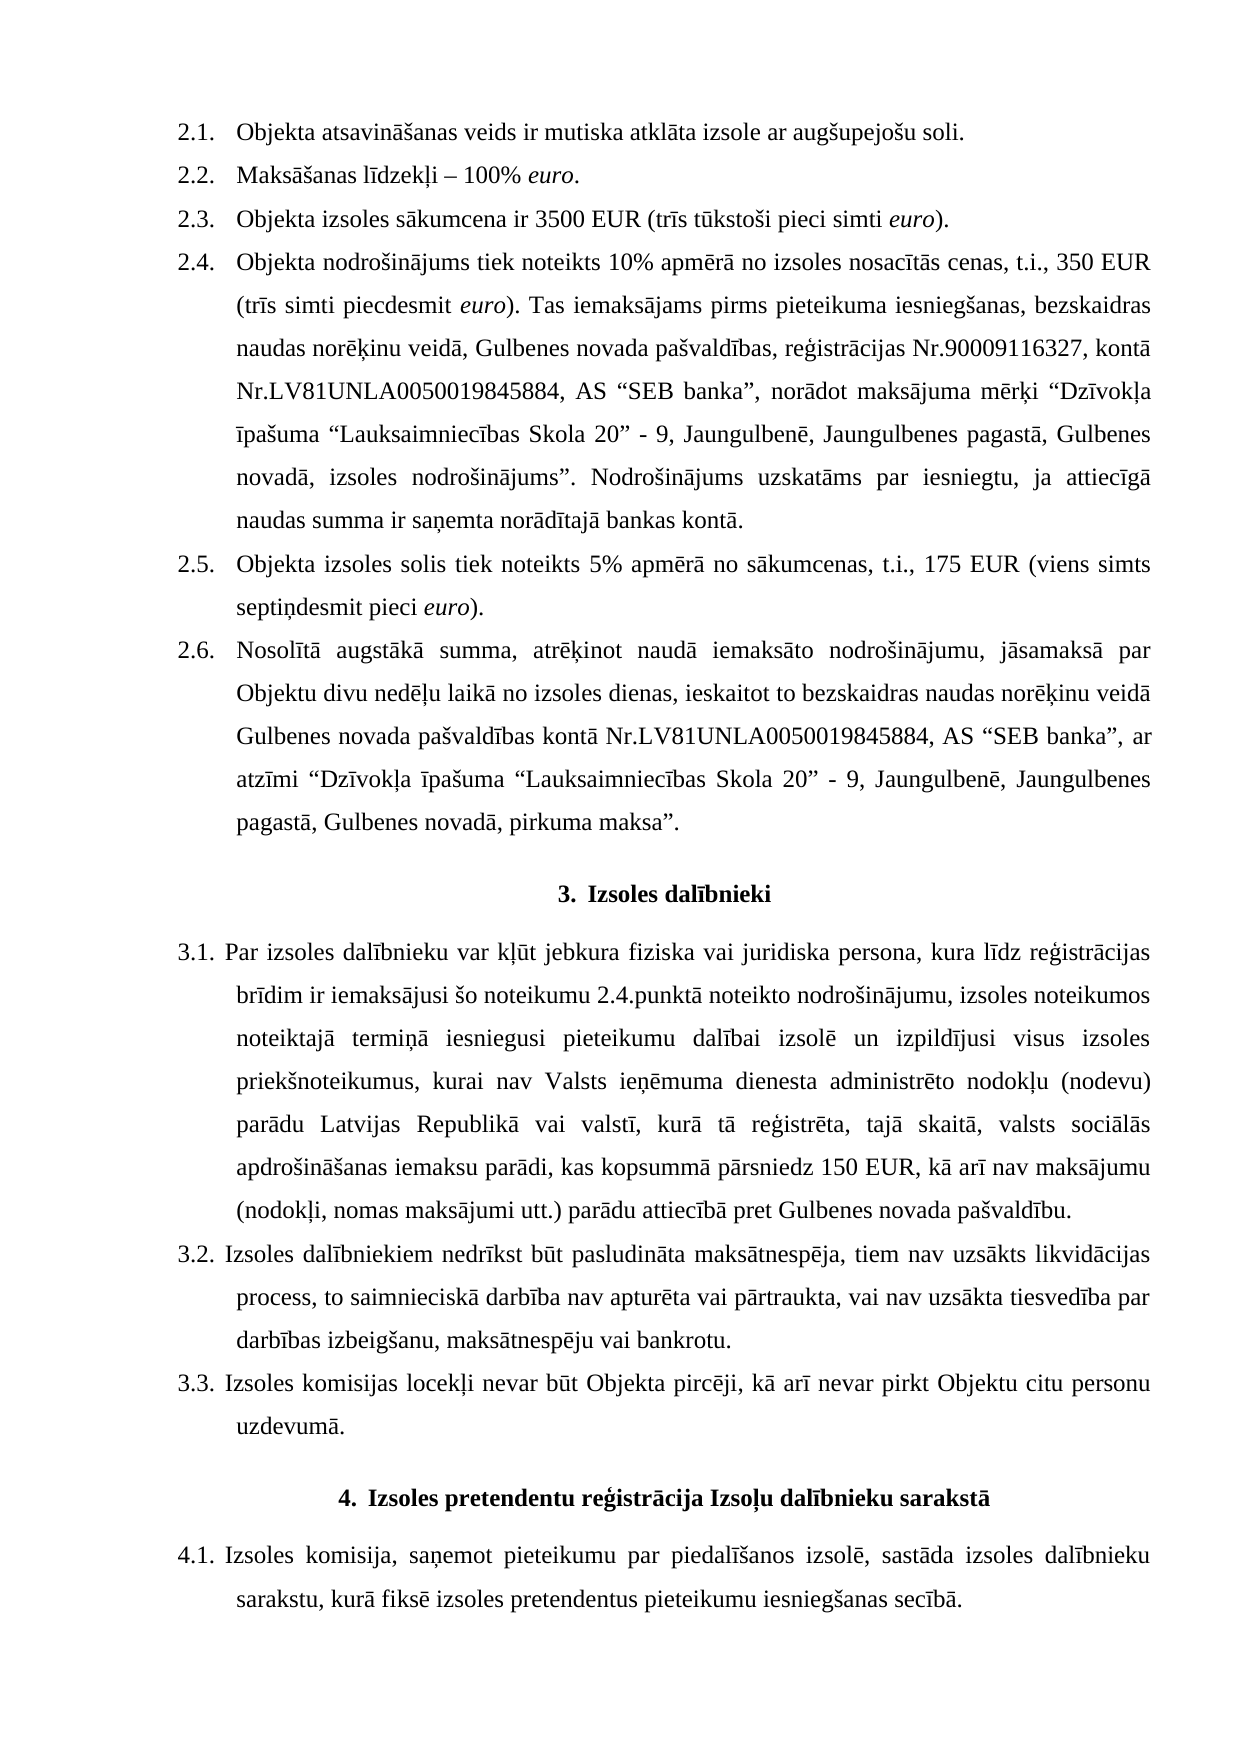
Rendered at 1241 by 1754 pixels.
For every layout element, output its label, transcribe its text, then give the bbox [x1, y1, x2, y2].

text 2.6. Nosolītā augstākā summa, atrēķinot naudā iemaksāto nodrošinājumu, jāsamaksā par Objektu divu nedēļu laikā no izsoles dienas, ieskaitot to bezskaidras naudas norēķinu veidā Gulbenes novada pašvaldības kontā Nr.LV81UNLA0050019845884, AS “SEB banka”, ar atzīmi “Dzīvokļa īpašuma “Lauksaimniecības Skola 20” - 9, Jaungulbenē, Jaungulbenes pagastā, Gulbenes novadā, pirkuma maksa”. [177, 635, 1152, 836]
list Par izsoles dalībnieku var kļūt jebkura fiziska vai juridiska persona, kura līdz reģistrācijas brīdim ir iemaksājusi šo noteikumu 2.4.punktā noteikto nodrošinājumu, izsoles noteikumos noteiktajā termiņā iesniegusi pieteikumu dalībai izsolē un izpildījusi visus izsoles priekšnoteikumus, kurai nav Valsts ieņēmuma dienesta administrēto nodokļu (nodevu) parādu Latvijas Republikā vai valstī, kurā tā reģistrēta, tajā skaitā, valsts sociālās apdrošināšanas iemaksu parādi, kas kopsummā pārsniedz 150 EUR, kā arī nav maksājumu (nodokļi, nomas maksājumi utt.) parādu attiecībā pret Gulbenes novada pašvaldību. [177, 937, 1152, 1224]
list Izsoles komisija, saņemot pieteikumu par piedalīšanos izsolē, sastāda izsoles dalībnieku sarakstu, kurā fiksē izsoles pretendentus pieteikumu iesniegšanas secībā. [177, 1541, 1152, 1612]
list Izsoles pretendentu reģistrācija Izsoļu dalībnieku sarakstā [177, 1483, 1152, 1512]
text 2.1. Objekta atsavināšanas veids ir mutiska atklāta izsole ar augšupejošu soli. [177, 117, 1147, 146]
list Izsoles komisijas locekļi nevar būt Objekta pircēji, kā arī nevar pirkt Objektu citu personu uzdevumā. [177, 1368, 1152, 1440]
text 2.4. Objekta nodrošinājums tiek noteikts 10% apmērā no izsoles nosacītās cenas, t.i., 350 EUR (trīs simti piecdesmit euro). Tas iemaksājams pirms pieteikuma iesniegšanas, bezskaidras naudas norēķinu veidā, Gulbenes novada pašvaldības, reģistrācijas Nr.90009116327, kontā Nr.LV81UNLA0050019845884, AS “SEB banka”, norādot maksājuma mērķi “Dzīvokļa īpašuma “Lauksaimniecības Skola 20” - 9, Jaungulbenē, Jaungulbenes pagastā, Gulbenes novadā, izsoles nodrošinājums”. Nodrošinājums uzskatāms par iesniegtu, ja attiecīgā naudas summa ir saņemta norādītajā bankas kontā. [177, 247, 1152, 534]
text 2.3. Objekta izsoles sākumcena ir 3500 EUR (trīs tūkstoši pieci simti euro). [177, 204, 1147, 232]
text 2.2. Maksāšanas līdzekļi – 100% euro. [177, 161, 1147, 189]
list Izsoles dalībniekiem nedrīkst būt pasludināta maksātnespēja, tiem nav uzsākts likvidācijas process, to saimnieciskā darbība nav apturēta vai pārtraukta, vai nav uzsākta tiesvedība par darbības izbeigšanu, maksātnespēju vai bankrotu. [177, 1239, 1152, 1354]
text 2.5. Objekta izsoles solis tiek noteikts 5% apmērā no sākumcenas, t.i., 175 EUR (viens simts septiņdesmit pieci euro). [177, 549, 1152, 621]
list Izsoles dalībnieki [177, 879, 1152, 908]
